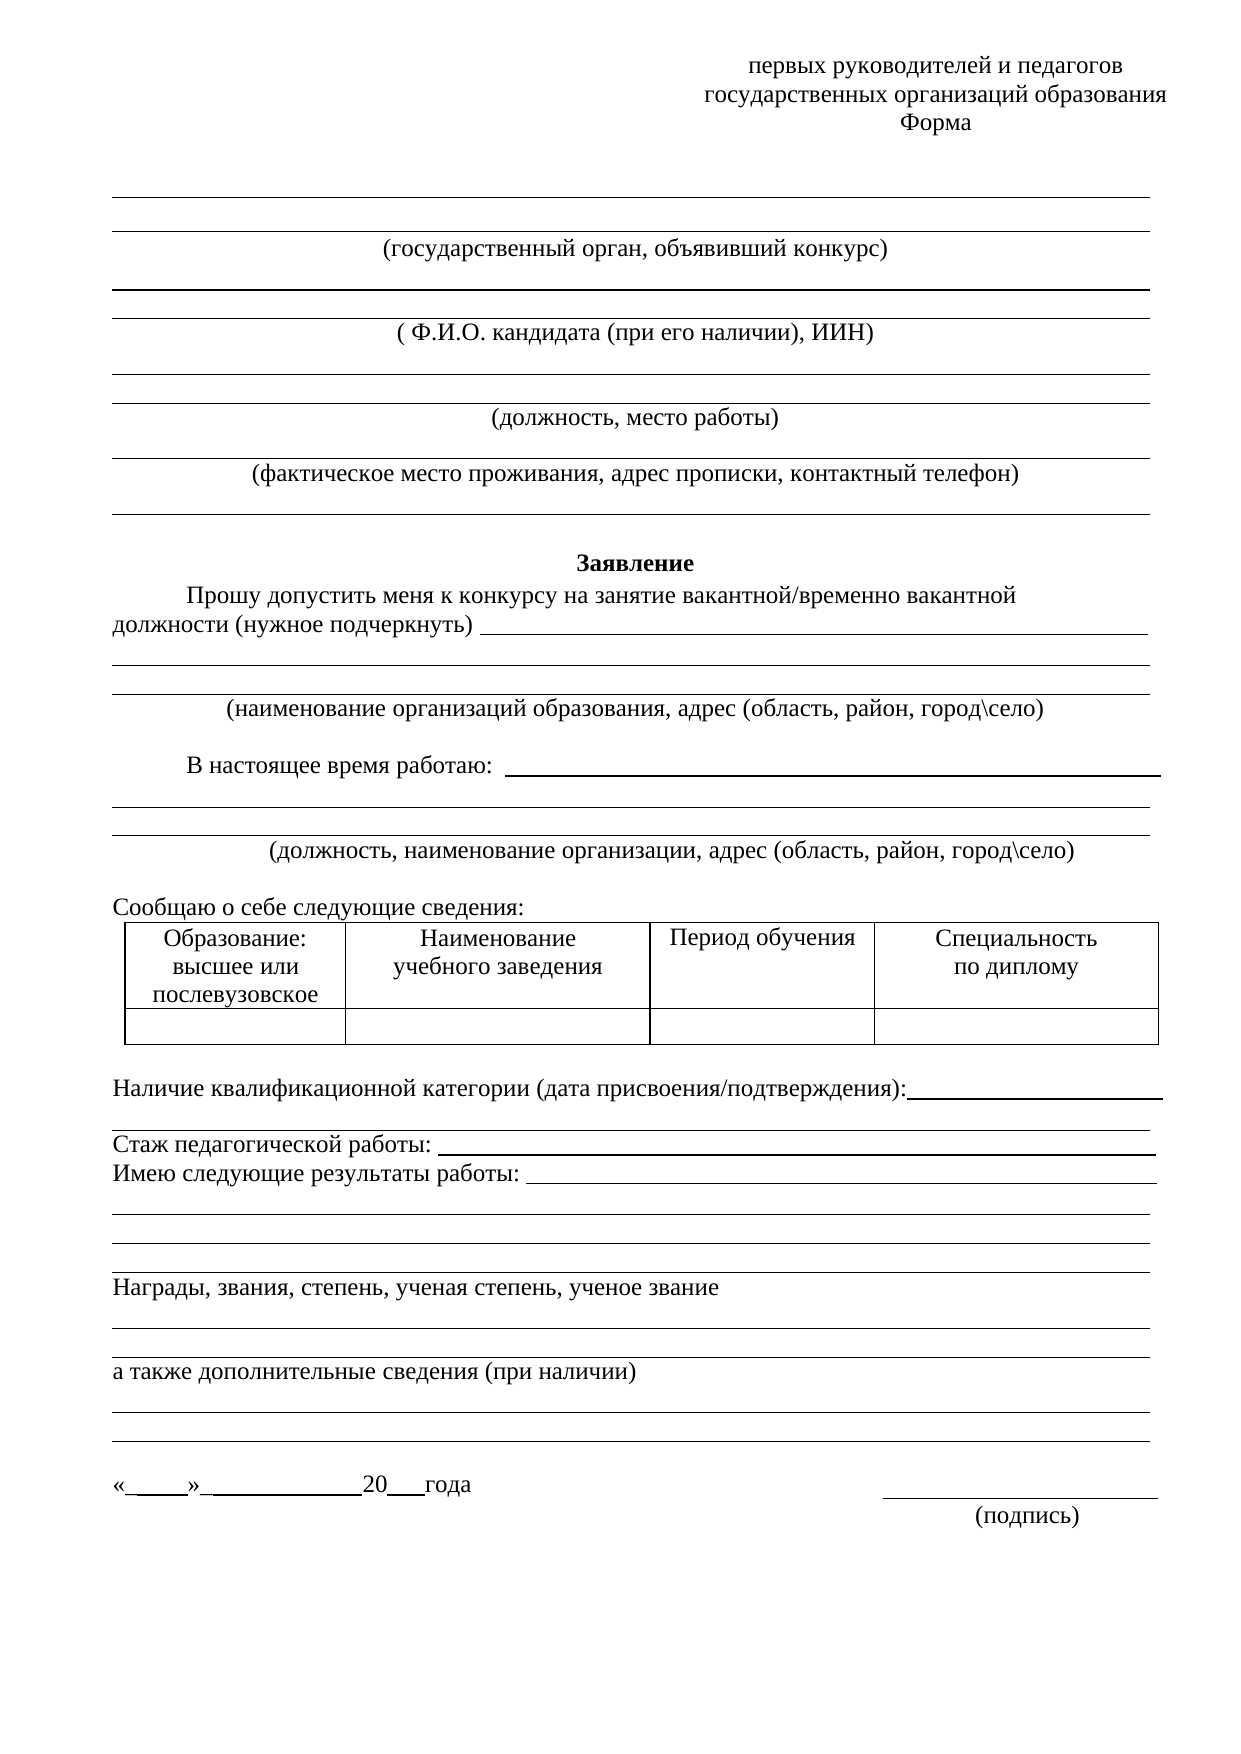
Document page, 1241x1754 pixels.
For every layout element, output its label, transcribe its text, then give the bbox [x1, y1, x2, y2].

text (государственный орган, объявивший конкурс) [100, 225, 1170, 262]
text (фактическое место проживания, адрес прописки, контактный телефон) [100, 454, 1170, 486]
table_cell [651, 1009, 874, 1044]
table_header Период обучения [651, 923, 874, 1008]
subtitle Заявление [100, 548, 1170, 576]
text государственных организаций образования Форма [704, 79, 1167, 136]
text ( Ф.И.О. кандидата (при его наличии), ИИН) [100, 313, 1170, 346]
text (должность, место работы) [100, 397, 1170, 430]
text а также дополнительные сведения (при наличии) [112, 1350, 1219, 1385]
text должности (нужное подчеркнуть) [100, 609, 1160, 637]
text Сообщаю о себе следующие сведения: [112, 892, 1219, 921]
text Имею следующие результаты работы: [112, 1158, 1219, 1187]
text В настоящее время работаю: [186, 750, 1219, 779]
text Награды, звания, степень, ученая степень, ученое звание [112, 1265, 1219, 1300]
text (наименование организаций образования, адрес (область, район, город\село) [100, 688, 1170, 721]
table_header Образование: высшее или послевузовское [126, 923, 345, 1008]
table_header Наименование учебного заведения [346, 923, 649, 1008]
table_cell [126, 1009, 345, 1044]
text «_ »_ 20 года [112, 1469, 1219, 1498]
text Стаж педагогической работы: [112, 1126, 1219, 1158]
table_header Специальность по диплому [875, 923, 1158, 1008]
table_cell [346, 1009, 649, 1044]
table_cell [875, 1009, 1158, 1044]
text (должность, наименование организации, адрес (область, район, город\село) [176, 830, 1167, 863]
text (подпись) [975, 1500, 1219, 1529]
text Наличие квалификационной категории (дата присвоения/подтверждения): [112, 1073, 1219, 1102]
text Прошу допустить меня к конкурсу на занятие вакантной/временно вакантной [100, 580, 1102, 609]
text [741, 50, 1130, 79]
